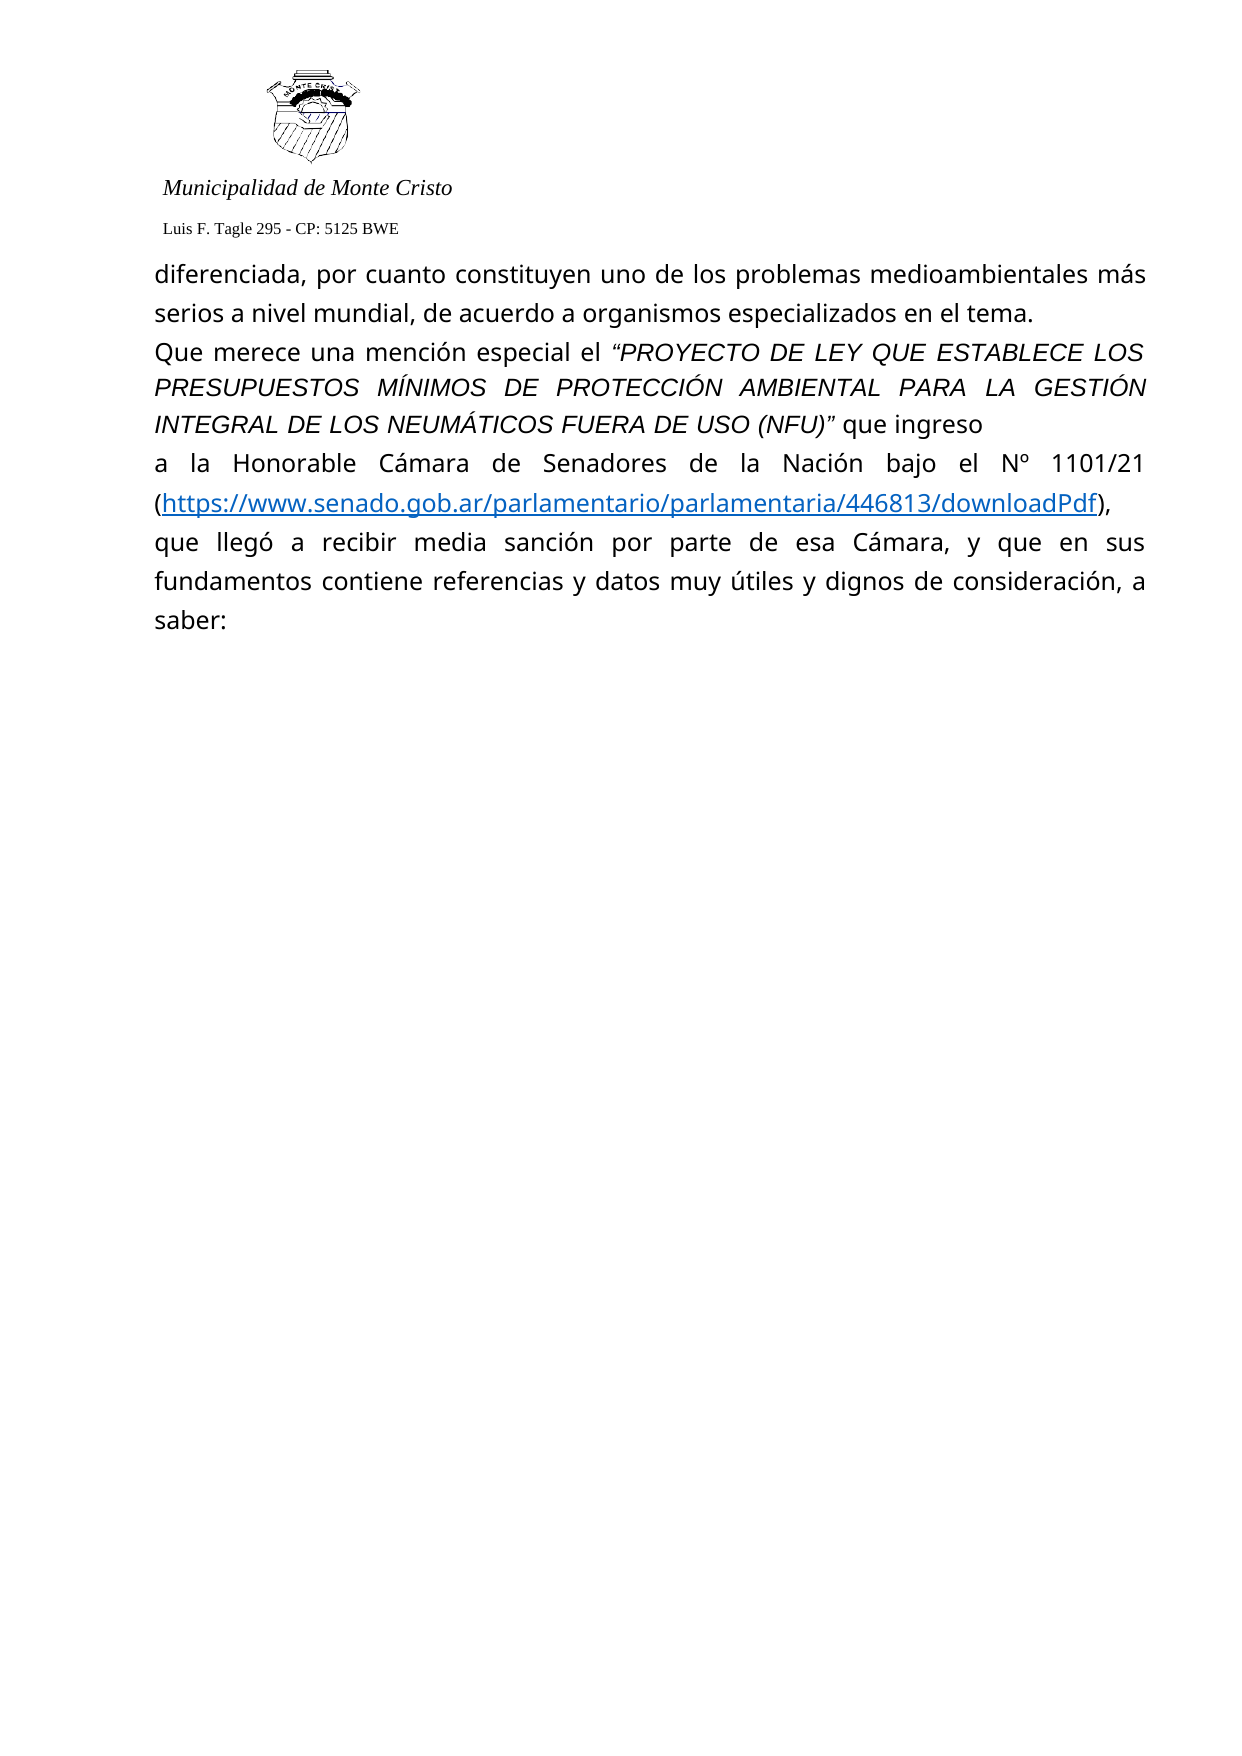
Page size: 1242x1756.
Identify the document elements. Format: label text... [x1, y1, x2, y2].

picture [266, 70, 361, 165]
text Que merece una mención especial el “PROYECTO DE LEY QUE ESTABLECE LOS PRESUPUESTOS MÍNIMOS DE PROTECCIÓN AMBIENTAL PARA LA GESTIÓN INTEGRAL DE LOS NEUMÁTICOS FUERA DE USO (NFU)” que ingreso [154, 334, 1146, 441]
text a la Honorable Cámara de Senadores de la Nación bajo el Nº 1101/21 (https://www.senado.gob.ar/parlamentario/parlamentaria/446813/downloadPdf), que llegó a recibir media sanción por parte de esa Cámara, y que en sus fundamentos contiene referencias y datos muy útiles y dignos de consideración, a saber: [154, 446, 1146, 637]
